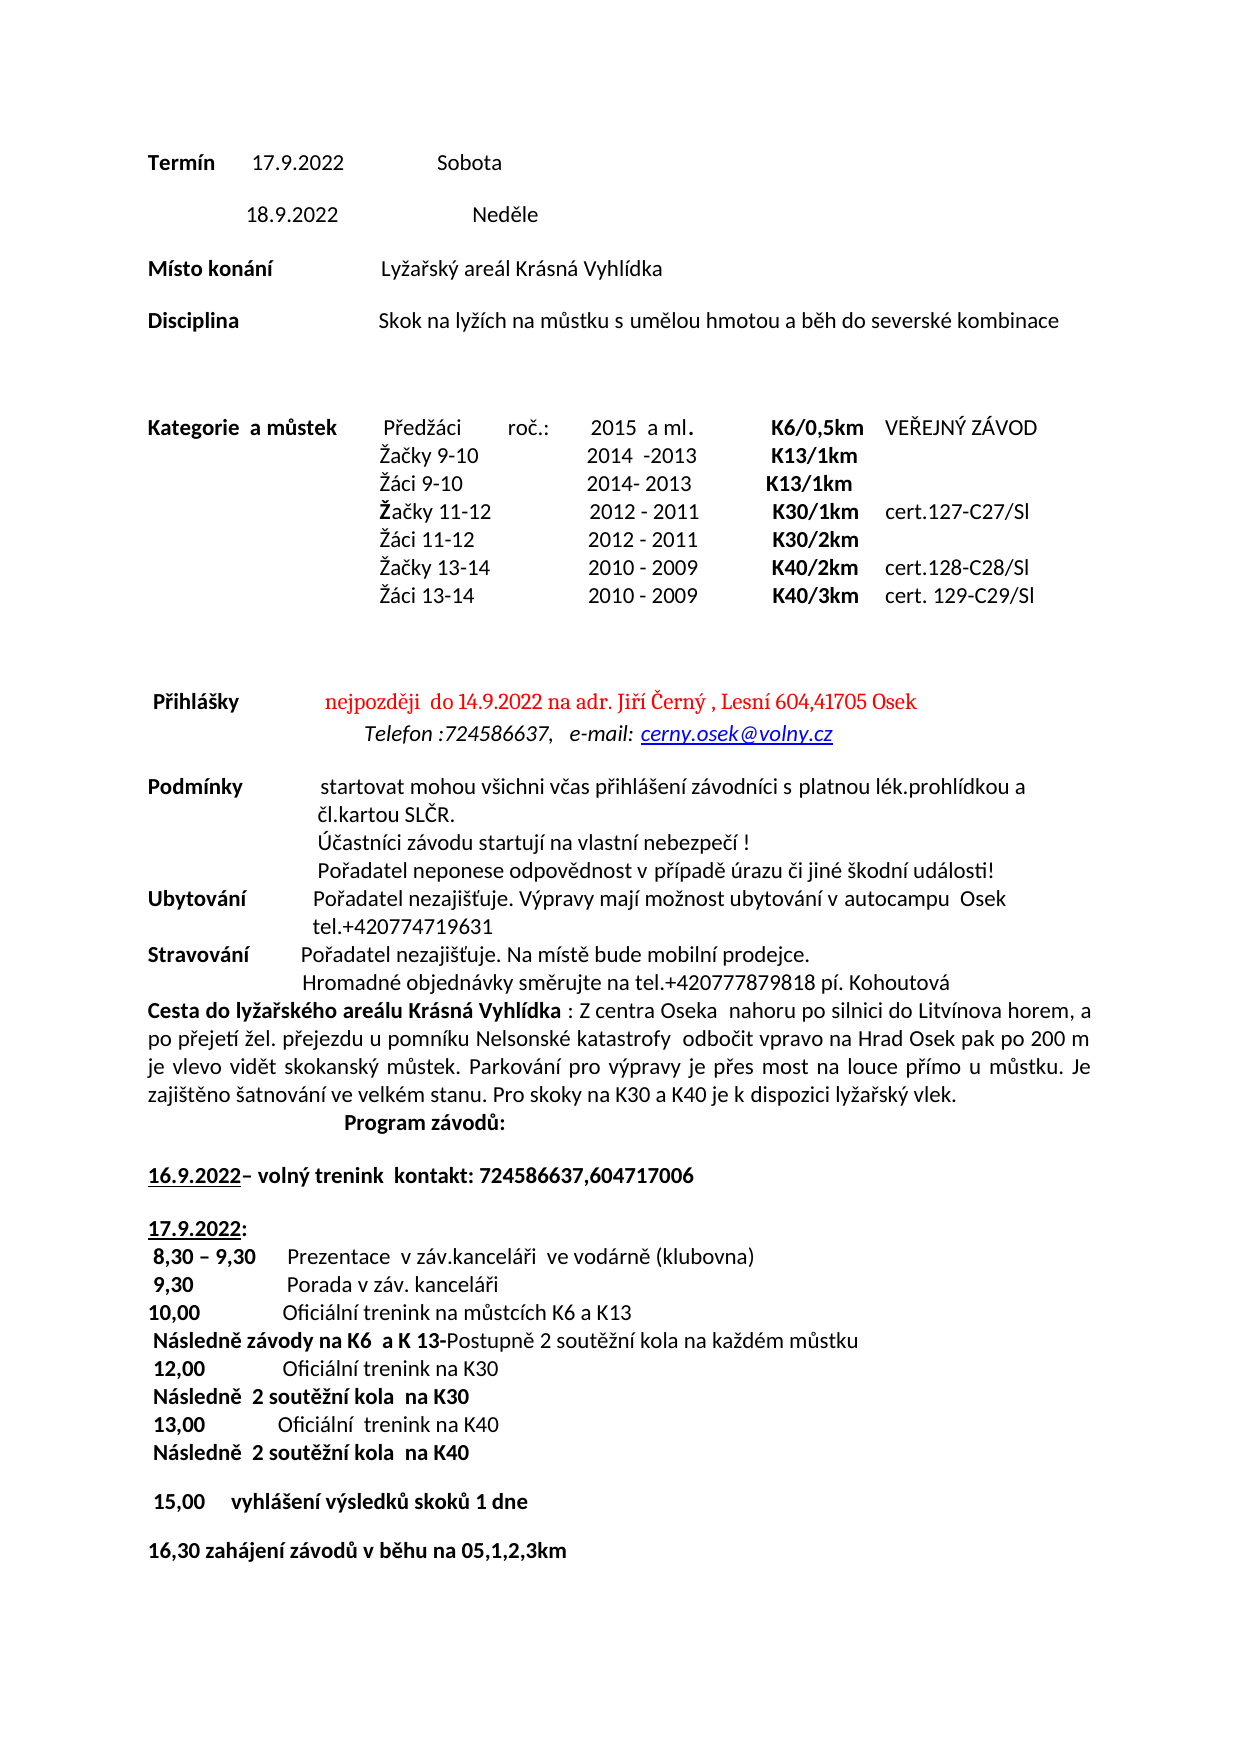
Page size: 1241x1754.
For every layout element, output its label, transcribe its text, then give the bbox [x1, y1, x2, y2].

text Žačky 11-12 2012 - 2011 K30/1km cert.127-C27/Sl [148, 497, 1093, 525]
text Žáci 13-14 2010 - 2009 K40/3km cert. 129-C29/Sl [148, 581, 1093, 609]
text Následně závody na K6 a K 13-Postupně 2 soutěžní kola na každém můstku [148, 1326, 1093, 1354]
text 16,30 zahájení závodů v běhu na 05,1,2,3km [148, 1536, 1093, 1564]
text 13,00 Oficiální trenink na K40 [148, 1411, 1093, 1438]
text Disciplina Skok na lyžích na můstku s umělou hmotou a běh do severské kombinace [148, 307, 1093, 335]
text Následně 2 soutěžní kola na K30 [148, 1382, 1093, 1411]
text 18.9.2022 Neděle [148, 201, 1093, 229]
text 9,30 Porada v záv. kanceláři [148, 1270, 1093, 1298]
text čl.kartou SLČR. [148, 800, 1093, 828]
text Kategorie a můstek Předžáci roč.: 2015 a ml. K6/0,5km VEŘEJNÝ ZÁVOD [148, 413, 1093, 441]
text Telefon :724586637, e-mail: cerny.osek@volny.cz [148, 719, 1093, 747]
text 17.9.2022: [148, 1214, 1093, 1242]
text 8,30 – 9,30 Prezentace v záv.kanceláři ve vodárně (klubovna) [148, 1242, 1093, 1270]
text Hromadné objednávky směrujte na tel.+420777879818 pí. Kohoutová [148, 968, 1093, 996]
text Žáci 11-12 2012 - 2011 K30/2km [148, 525, 1093, 553]
text Ubytování Pořadatel nezajišťuje. Výpravy mají možnost ubytování v autocampu Osek [148, 884, 1093, 912]
text Program závodů: [148, 1108, 1093, 1136]
text Cesta do lyžařského areálu Krásná Vyhlídka : Z centra Oseka nahoru po silnici do Litvínova horem, a po přejetí žel. přejezdu u pomníku Nelsonské katastrofy odbočit vpravo na Hrad Osek pak po 200 m je vlevo vidět skokanský můstek. Parkování pro výpravy je přes most na louce přímo u můstku. Je zajištěno šatnování ve velkém stanu. Pro skoky na K30 a K40 je k dispozici lyžařský vlek. [148, 996, 1093, 1108]
text Podmínky startovat mohou všichni včas přihlášení závodníci s platnou lék.prohlídkou a [148, 772, 1093, 800]
text Žačky 13-14 2010 - 2009 K40/2km cert.128-C28/Sl [148, 553, 1093, 581]
text Žáci 9-10 2014- 2013 K13/1km [148, 469, 1093, 497]
text 12,00 Oficiální trenink na K30 [148, 1354, 1093, 1382]
text Stravování Pořadatel nezajišťuje. Na místě bude mobilní prodejce. [148, 940, 1093, 968]
text tel.+420774719631 [148, 912, 1093, 940]
text Termín 17.9.2022 Sobota [148, 148, 1093, 176]
text Místo konání Lyžařský areál Krásná Vyhlídka [148, 254, 1093, 282]
text 15,00 vyhlášení výsledků skoků 1 dne [148, 1487, 1093, 1515]
text 10,00 Oficiální trenink na můstcích K6 a K13 [148, 1298, 1093, 1326]
text Pořadatel neponese odpovědnost v případě úrazu či jiné škodní události! [148, 856, 1093, 884]
text Následně 2 soutěžní kola na K40 [148, 1438, 1093, 1467]
text Žačky 9-10 2014 -2013 K13/1km [148, 441, 1093, 469]
text 16.9.2022– volný trenink kontakt: 724586637,604717006 [148, 1161, 1093, 1189]
text Účastníci závodu startují na vlastní nebezpečí ! [148, 828, 1093, 856]
subtitle Přihlášky nejpozději do 14.9.2022 na adr. Jiří Černý , Lesní 604,41705 Osek [148, 687, 1093, 715]
